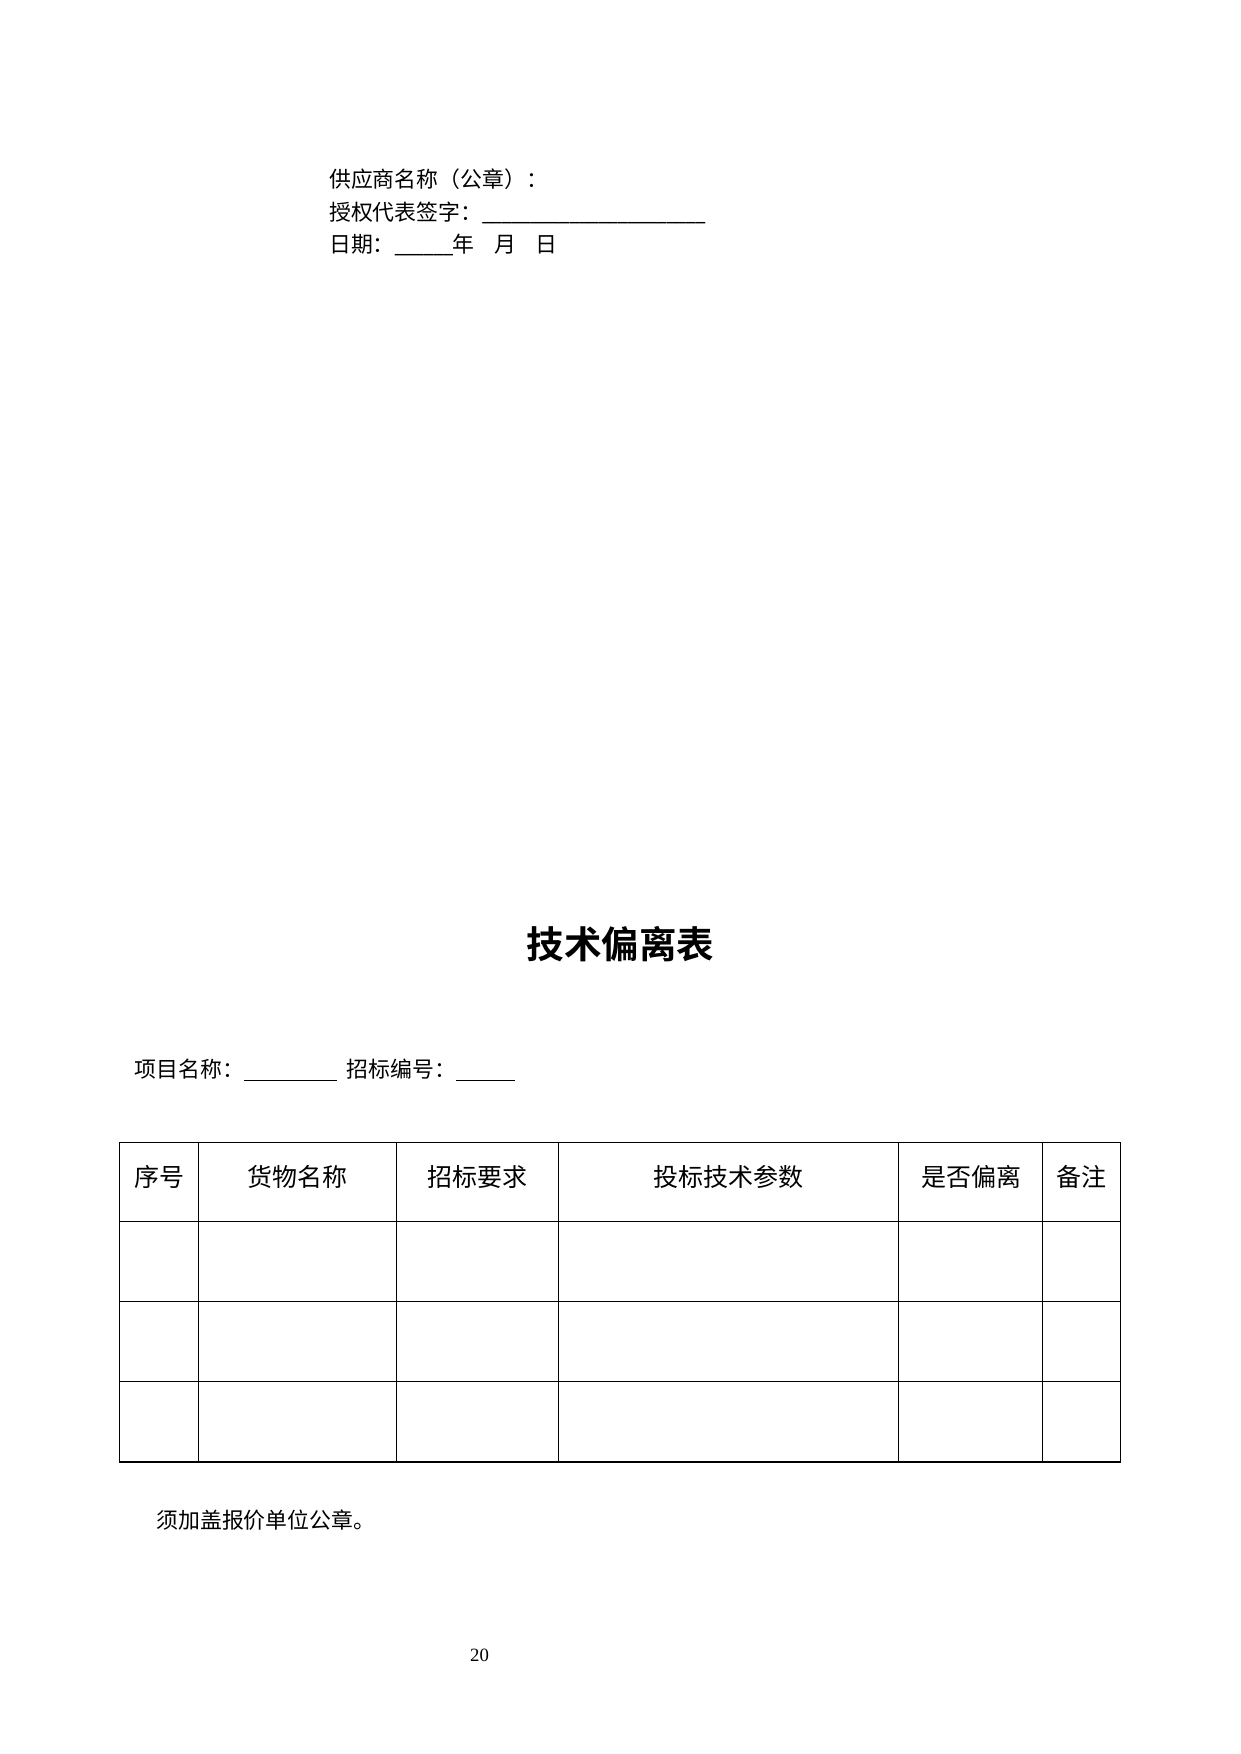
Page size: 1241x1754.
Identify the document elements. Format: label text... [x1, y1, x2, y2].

text 日期：______年 月 日 [112, 227, 1128, 259]
table_header 备注 [1043, 1143, 1120, 1221]
text 授权代表签字：_______________________ [112, 194, 1128, 227]
table_cell [559, 1382, 898, 1461]
text 技术偏离表 [112, 909, 1128, 974]
table_cell [199, 1302, 396, 1381]
table_cell [120, 1302, 198, 1381]
table_cell [397, 1302, 558, 1381]
table_cell [559, 1302, 898, 1381]
table_cell [120, 1222, 198, 1301]
table_header 序号 [120, 1143, 198, 1221]
table_cell [397, 1222, 558, 1301]
table_cell [559, 1222, 898, 1301]
text 须加盖报价单位公章。 [112, 1502, 1128, 1535]
table_header 投标技术参数 [559, 1143, 898, 1221]
table_header 是否偏离 [899, 1143, 1042, 1221]
table_cell [1043, 1222, 1120, 1301]
table_cell [899, 1302, 1042, 1381]
table_header 招标要求 [397, 1143, 558, 1221]
table_cell [120, 1382, 198, 1461]
text 项目名称： 招标编号： [112, 1052, 1128, 1084]
table_header 货物名称 [199, 1143, 396, 1221]
table_cell [397, 1382, 558, 1461]
text 供应商名称（公章）： [112, 162, 1128, 194]
table_cell [199, 1382, 396, 1461]
table_cell [899, 1222, 1042, 1301]
table_cell [199, 1222, 396, 1301]
table_cell [1043, 1382, 1120, 1461]
table_cell [899, 1382, 1042, 1461]
table_cell [1043, 1302, 1120, 1381]
